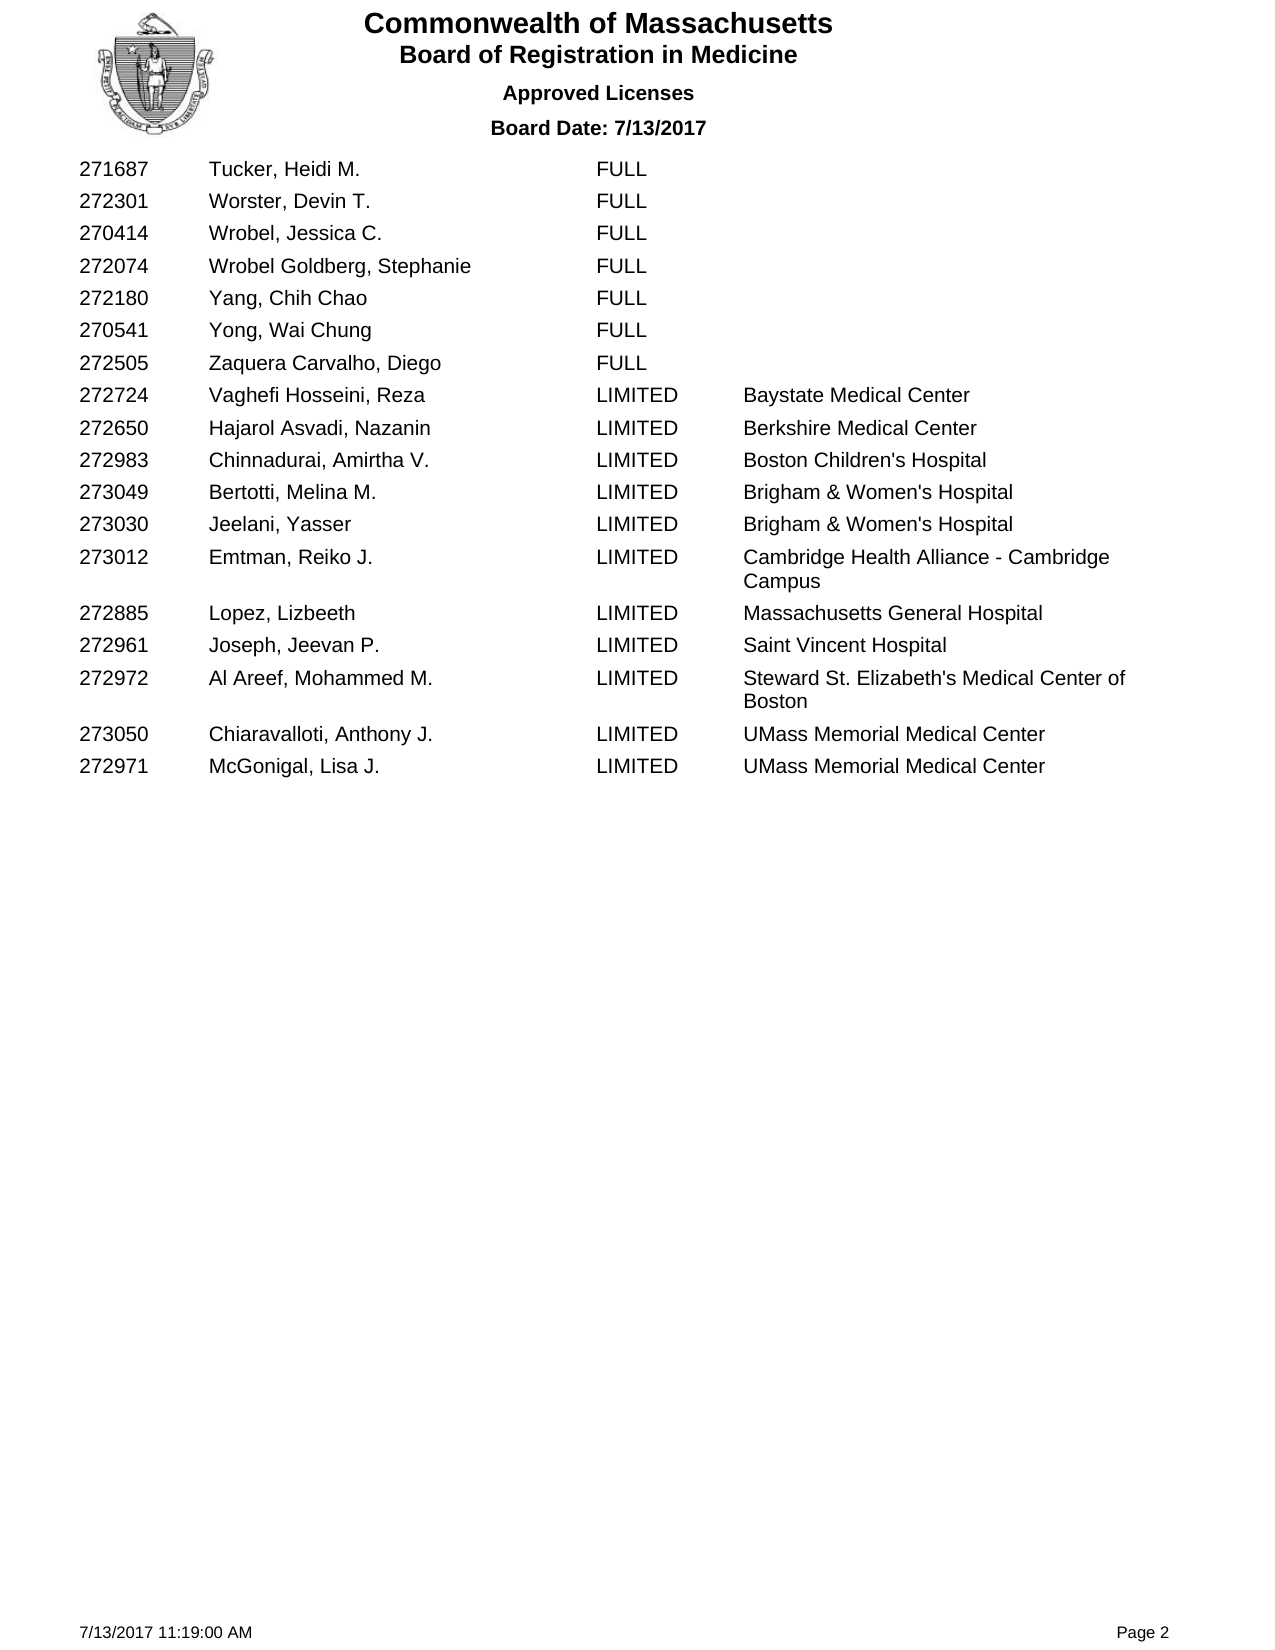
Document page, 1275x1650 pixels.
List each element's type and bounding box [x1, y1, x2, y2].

table_cell [75, 152, 1173, 782]
picture [85, 4, 225, 148]
